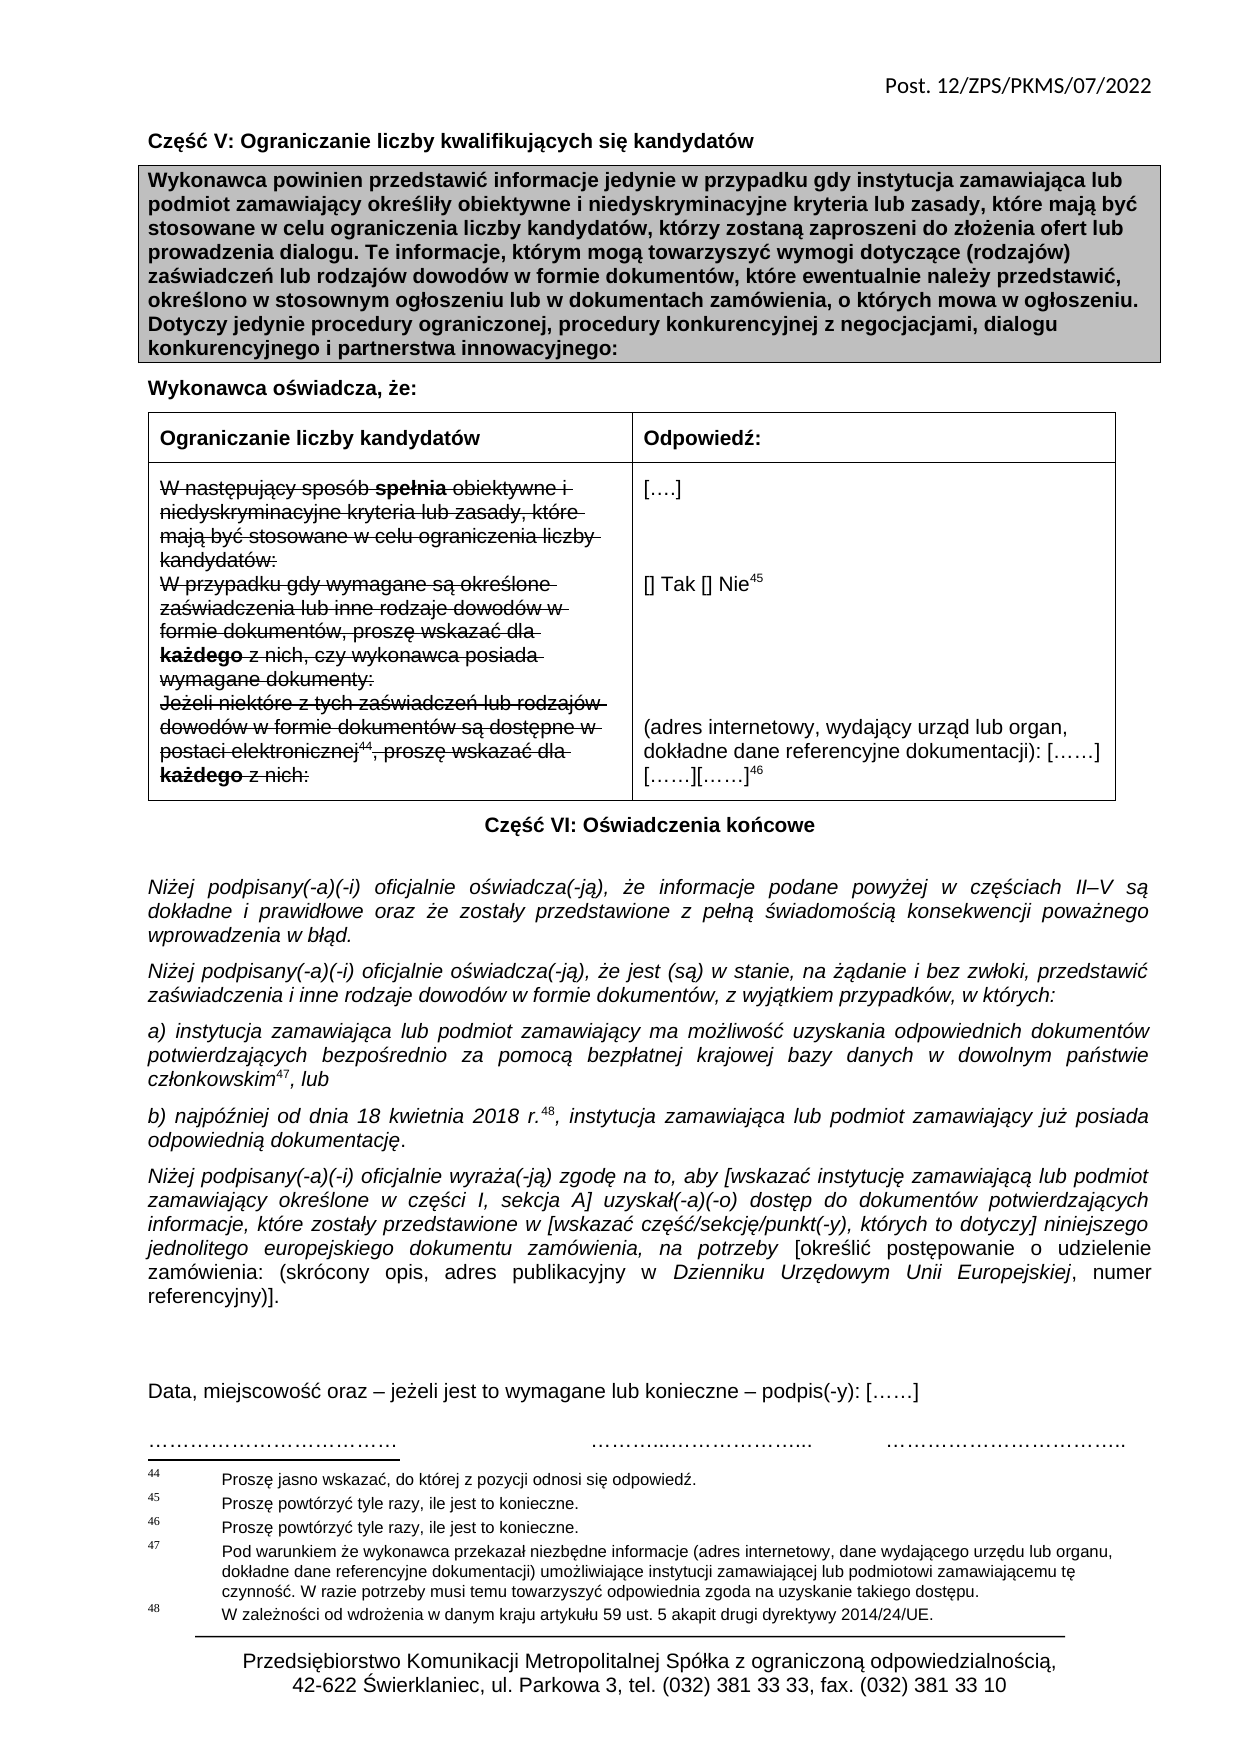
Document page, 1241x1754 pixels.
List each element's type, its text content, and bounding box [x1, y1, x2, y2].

table_cell W następujący sposób spełnia obiektywne i niedyskryminacyjne kryteria lub zasady, które mają być stosowane w celu ograniczenia liczby kandydatów: W przypadku gdy wymagane są określone zaświadczenia lub inne rodzaje dowodów w formie dokumentów, proszę wskazać dla każdego z nich, czy wykonawca posiada wymagane dokumenty: Jeżeli niektóre z tych zaświadczeń lub rodzajów dowodów w formie dokumentów są dostępne w postaci elektronicznej, proszę wskazać dla każdego z nich: [149, 463, 632, 799]
text Niżej podpisany(-a)(-i) oficjalnie oświadcza(-ją), że jest (są) w stanie, na żądanie i bez zwłoki, przedstawić zaświadczenia i inne rodzaje dowodów w formie dokumentów, z wyjątkiem przypadków, w których: [148, 959, 1152, 1007]
text Niżej podpisany(-a)(-i) oficjalnie oświadcza(-ją), że informacje podane powyżej w częściach II–V są dokładne i prawidłowe oraz że zostały przedstawione z pełną świadomością konsekwencji poważnego wprowadzenia w błąd. [148, 874, 1152, 946]
text a) instytucja zamawiająca lub podmiot zamawiający ma możliwość uzyskania odpowiednich dokumentów potwierdzających bezpośrednio za pomocą bezpłatnej krajowej bazy danych w dowolnym państwie członkowskim, lub [148, 1019, 1152, 1091]
text Niżej podpisany(-a)(-i) oficjalnie wyraża(-ją) zgodę na to, aby [wskazać instytucję zamawiającą lub podmiot zamawiający określone w części I, sekcja A] uzyskał(-a)(-o) dostęp do dokumentów potwierdzających informacje, które zostały przedstawione w [wskazać część/sekcję/punkt(-y), których to dotyczy] niniejszego jednolitego europejskiego dokumentu zamówienia, na potrzeby [określić postępowanie o udzielenie zamówienia: (skrócony opis, adres publikacyjny w Dzienniku Urzędowym Unii Europejskiej, numer referencyjny)]. [148, 1164, 1152, 1308]
table_header Ograniczanie liczby kandydatów [149, 413, 632, 462]
text Data, miejscowość oraz – jeżeli jest to wymagane lub konieczne – podpis(-y): [……] [148, 1379, 1152, 1403]
text Część V: Ograniczanie liczby kwalifikujących się kandydatów [148, 129, 1152, 153]
text Wykonawca oświadcza, że: [148, 376, 1152, 399]
text Część VI: Oświadczenia końcowe [148, 813, 1152, 837]
text b) najpóźniej od dnia 18 kwietnia 2018 r., instytucja zamawiająca lub podmiot zamawiający już posiada odpowiednią dokumentację. [148, 1104, 1152, 1152]
text ……………………………… ………...………………... …………………………….. [148, 1428, 1152, 1452]
text Wykonawca powinien przedstawić informacje jedynie w przypadku gdy instytucja zamawiająca lub podmiot zamawiający określiły obiektywne i niedyskryminacyjne kryteria lub zasady, które mają być stosowane w celu ograniczenia liczby kandydatów, którzy zostaną zaproszeni do złożenia ofert lub prowadzenia dialogu. Te informacje, którym mogą towarzyszyć wymogi dotyczące (rodzajów) zaświadczeń lub rodzajów dowodów w formie dokumentów, które ewentualnie należy przedstawić, określono w stosownym ogłoszeniu lub w dokumentach zamówienia, o których mowa w ogłoszeniu. Dotyczy jedynie procedury ograniczonej, procedury konkurencyjnej z negocjacjami, dialogu konkurencyjnego i partnerstwa innowacyjnego: [139, 166, 1160, 362]
table_cell [….] [] Tak [] Nie (adres internetowy, wydający urząd lub organ, dokładne dane referencyjne dokumentacji): [……][……][……] [633, 463, 1115, 799]
table_header Odpowiedź: [633, 413, 1115, 462]
